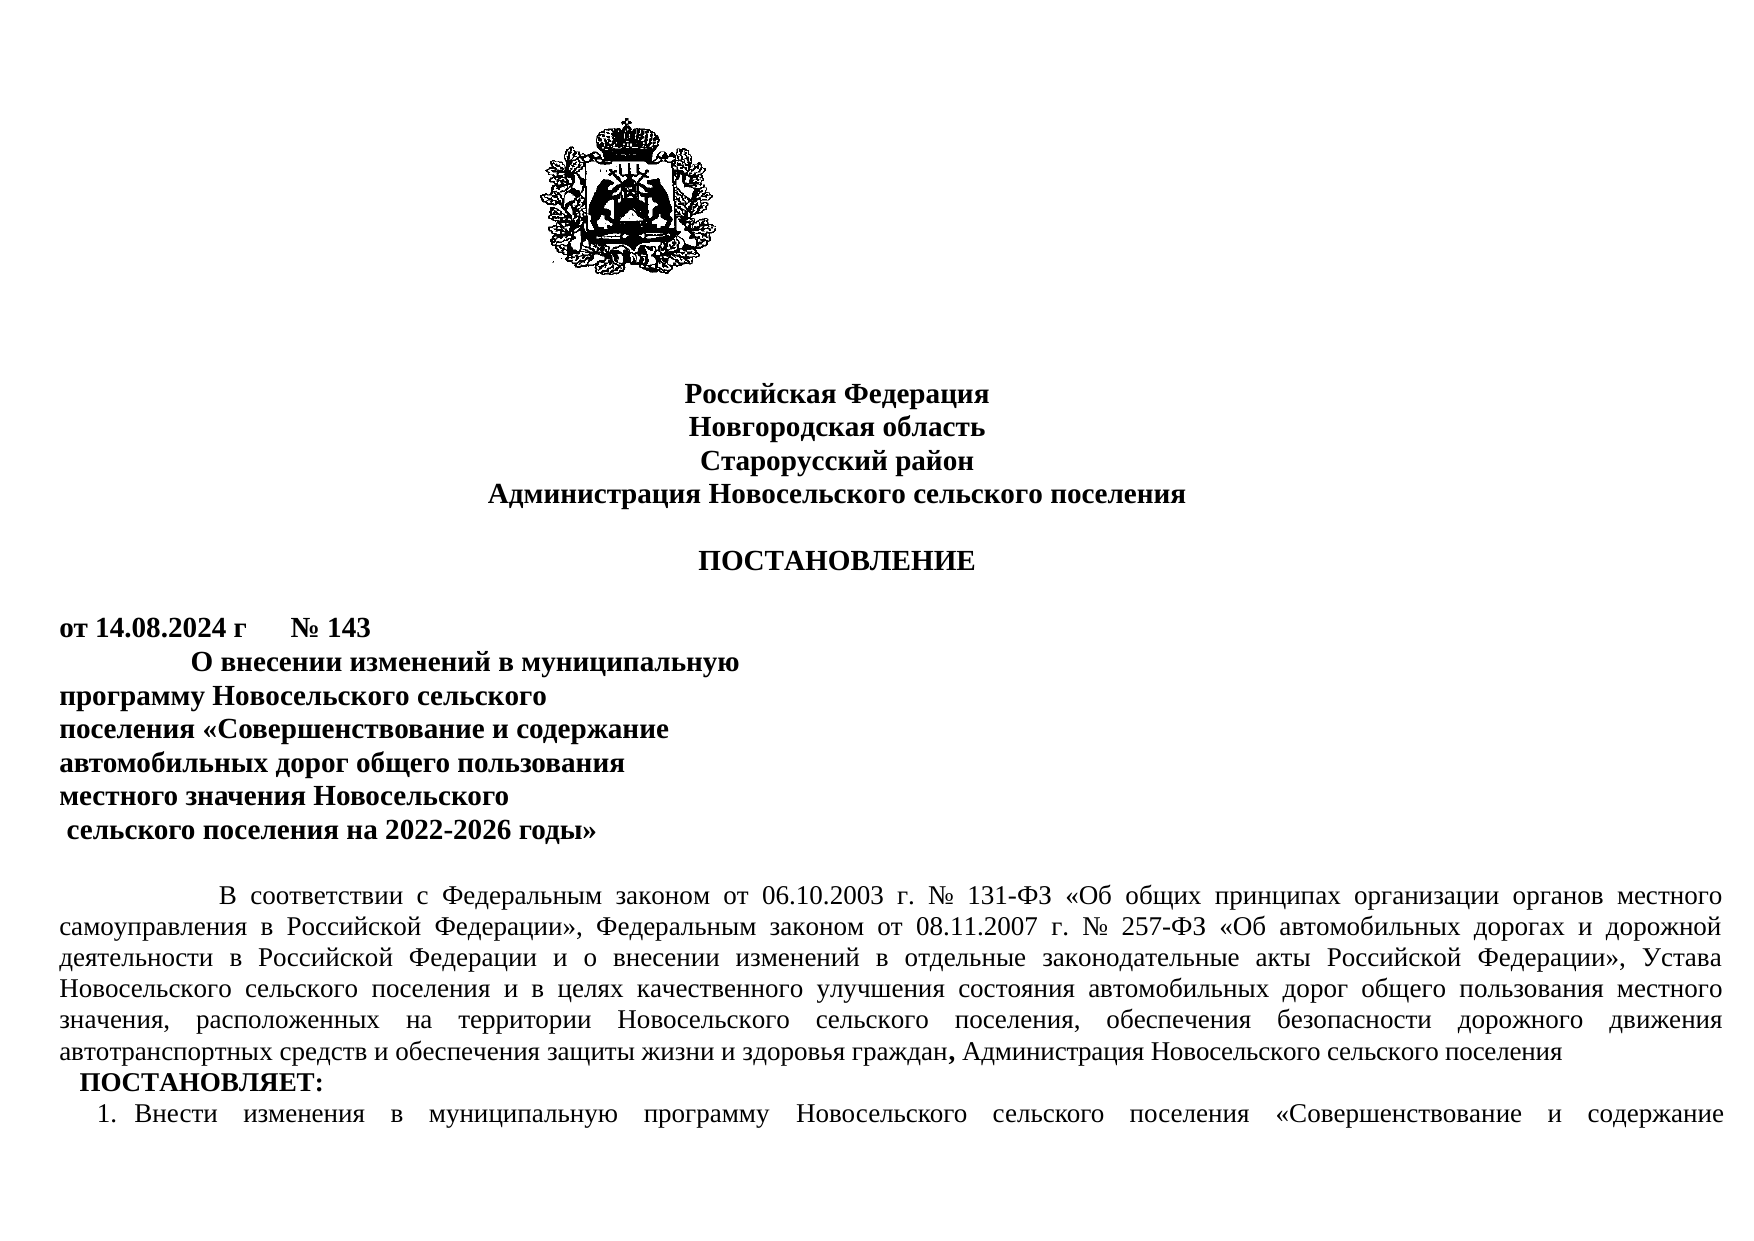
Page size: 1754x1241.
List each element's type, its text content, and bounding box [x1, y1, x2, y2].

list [97, 1097, 1724, 1128]
text О внесении изменений в муниципальную [59, 644, 1724, 678]
text от 14.08.2024 г № 143 [59, 611, 1724, 644]
text местного значения Новосельского [59, 778, 1724, 812]
text В соответствии с Федеральным законом от 06.10.2003 г. № 131-ФЗ «Об общих принципах организации органов местного самоуправления в Российской Федерации», Федеральным законом от 08.11.2007 г. № 257-ФЗ «Об автомобильных дорогах и дорожной деятельности в Российской Федерации и о внесении изменений в отдельные законодательные акты Российской Федерации», Устава Новосельского сельского поселения и в целях качественного улучшения состояния автомобильных дорог общего пользования местного значения, расположенных на территории Новосельского сельского поселения, обеспечения безопасности дорожного движения автотранспортных средств и обеспечения защиты жизни и здоровья граждан, Администрация Новосельского сельского поселения [59, 879, 1724, 1066]
text сельского поселения на 2022-2026 годы» [59, 812, 1724, 845]
text ПОСТАНОВЛЕНИЕ [0, 543, 1733, 577]
text Российская Федерация [0, 376, 1733, 409]
text Новгородская область [0, 409, 1733, 443]
text Старорусский район [0, 443, 1733, 476]
text Администрация Новосельского сельского поселения [0, 476, 1733, 510]
text автомобильных дорог общего пользования [59, 745, 1724, 778]
text ПОСТАНОВЛЯЕТ: [59, 1066, 1724, 1097]
text поселения «Совершенствование и содержание [59, 711, 1724, 745]
text программу Новосельского сельского [59, 678, 1724, 711]
